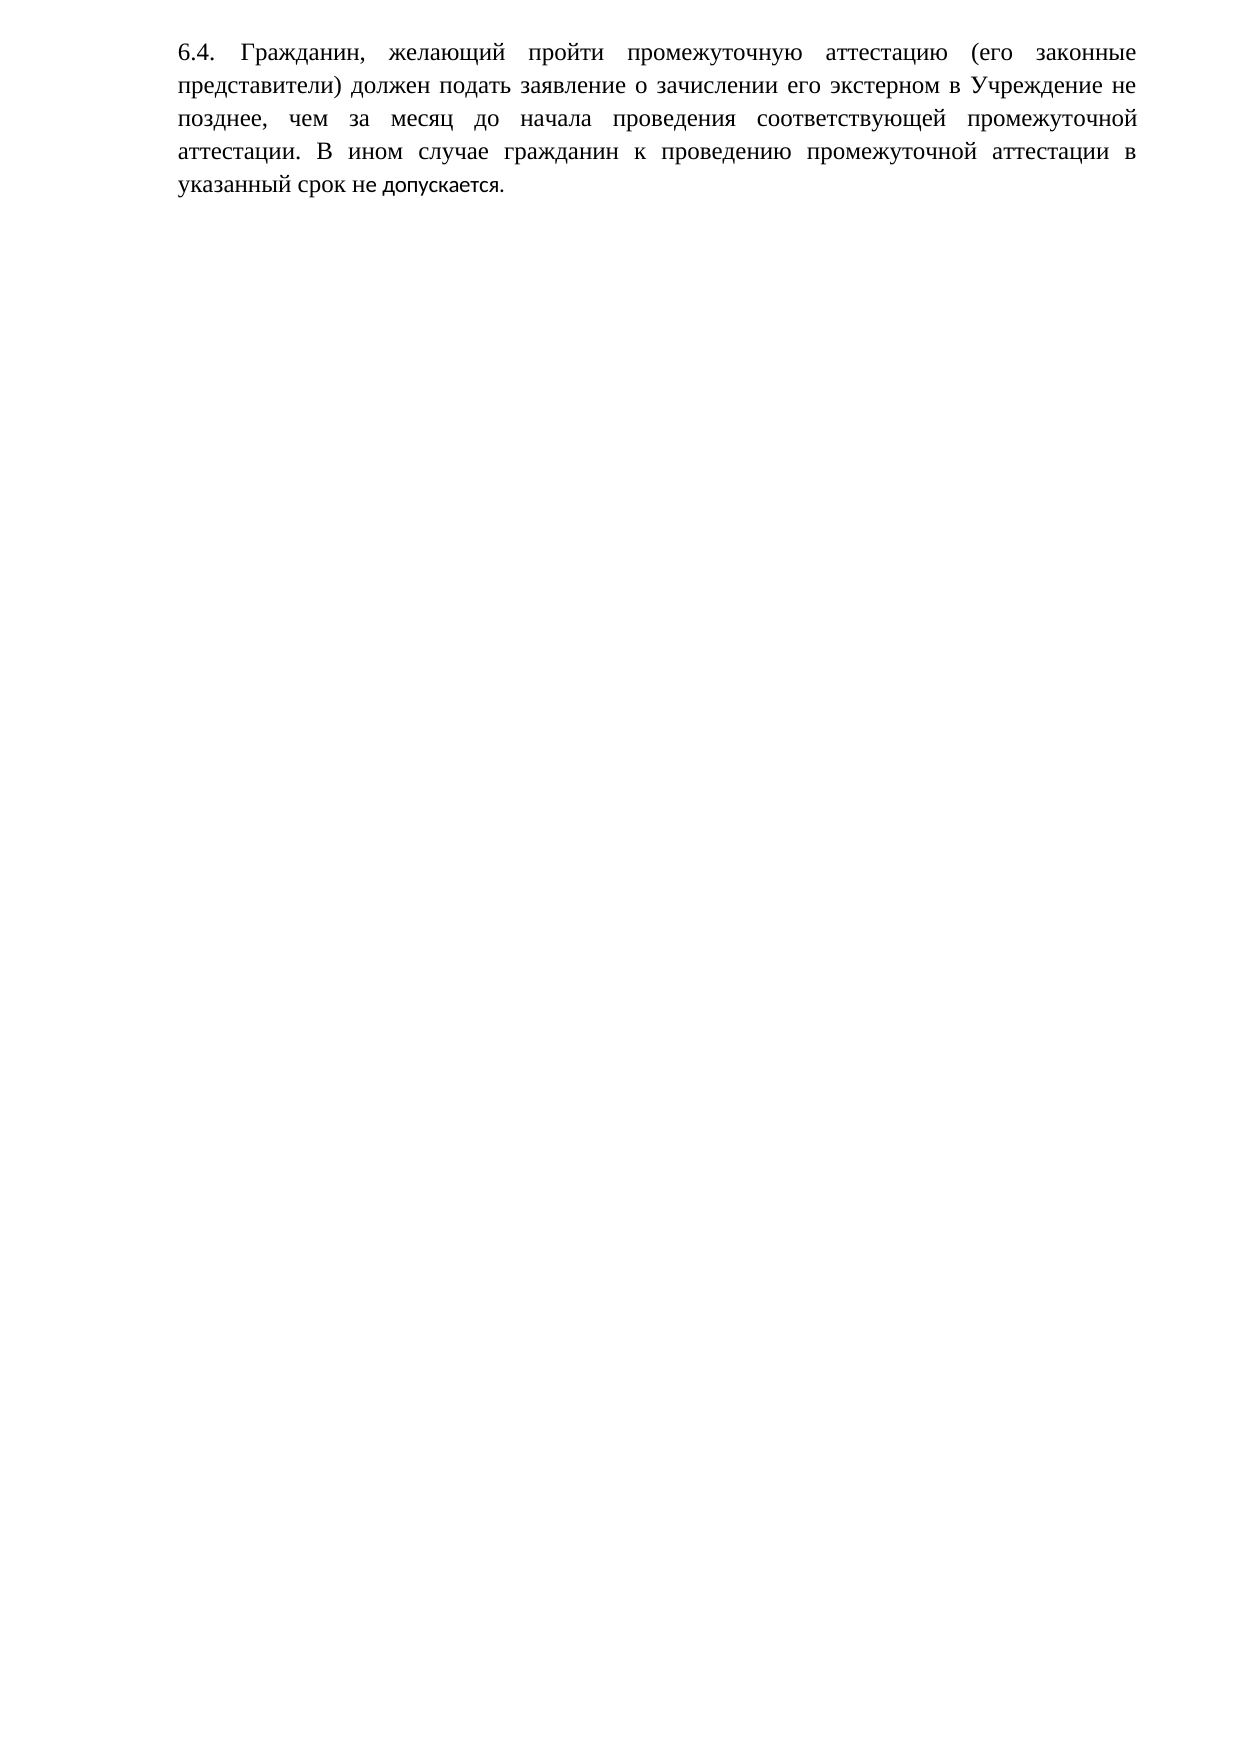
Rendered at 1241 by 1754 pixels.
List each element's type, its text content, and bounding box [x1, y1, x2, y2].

list Гражданин, желающий пройти промежуточную аттестацию (его законные представители) должен подать заявление о зачислении его экстерном в Учреждение не позднее, чем за месяц до начала проведения соответствующей промежуточной аттестации. В ином случае гражданин к проведению промежуточной аттестации в указанный срок не допускается. [178, 37, 1137, 198]
